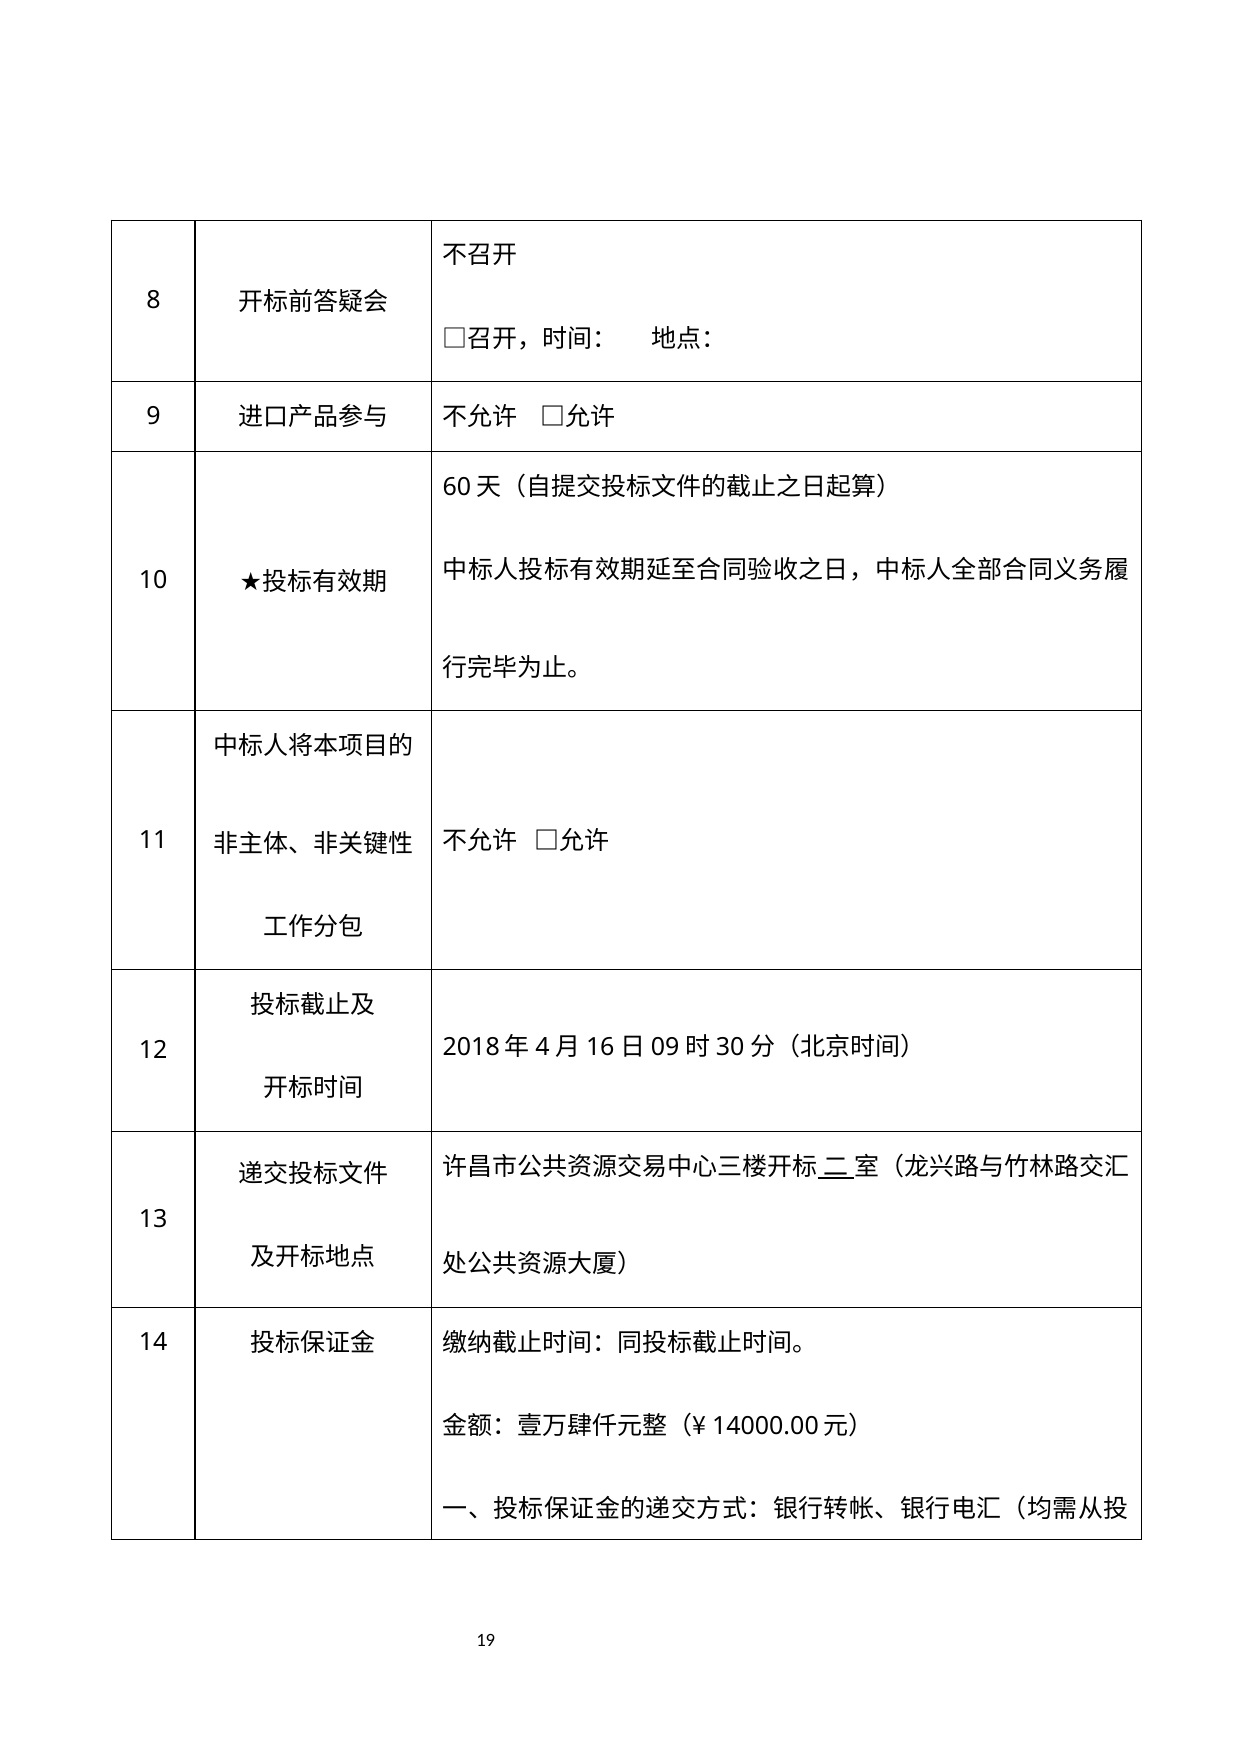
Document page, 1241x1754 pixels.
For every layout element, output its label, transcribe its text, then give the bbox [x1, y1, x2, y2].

table_cell 60天（自提交投标文件的截止之日起算） 中标人投标有效期延至合同验收之日，中标人全部合同义务履行完毕为止。 [432, 452, 1141, 710]
table_cell 13 [112, 1132, 194, 1307]
table_cell 10 [112, 452, 194, 710]
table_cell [432, 1308, 1141, 1539]
table_cell ★投标有效期 [196, 452, 431, 710]
table_cell 许昌市公共资源交易中心三楼开标 二 室（龙兴路与竹林路交汇处公共资源大厦） [432, 1132, 1141, 1307]
table_cell 不召开 □召开，时间： 地点： [432, 221, 1141, 381]
table_cell 开标前答疑会 [196, 221, 431, 381]
table_cell 递交投标文件 及开标地点 [196, 1132, 431, 1307]
table_cell 中标人将本项目的非主体、非关键性 工作分包 [196, 711, 431, 969]
table_cell 8 [112, 221, 194, 381]
table_cell 不允许 □允许 [432, 382, 1141, 451]
table_cell 11 [112, 711, 194, 969]
table_cell 进口产品参与 [196, 382, 431, 451]
table_cell 不允许 □允许 [432, 711, 1141, 969]
table_cell 12 [112, 970, 194, 1131]
table_cell 2018年 4 月 16 日 09 时 30 分（北京时间） [432, 970, 1141, 1131]
table_cell 9 [112, 382, 194, 451]
table_cell 投标保证金 [196, 1308, 431, 1539]
table_cell 14 [112, 1308, 194, 1539]
table_cell 投标截止及 开标时间 [196, 970, 431, 1131]
